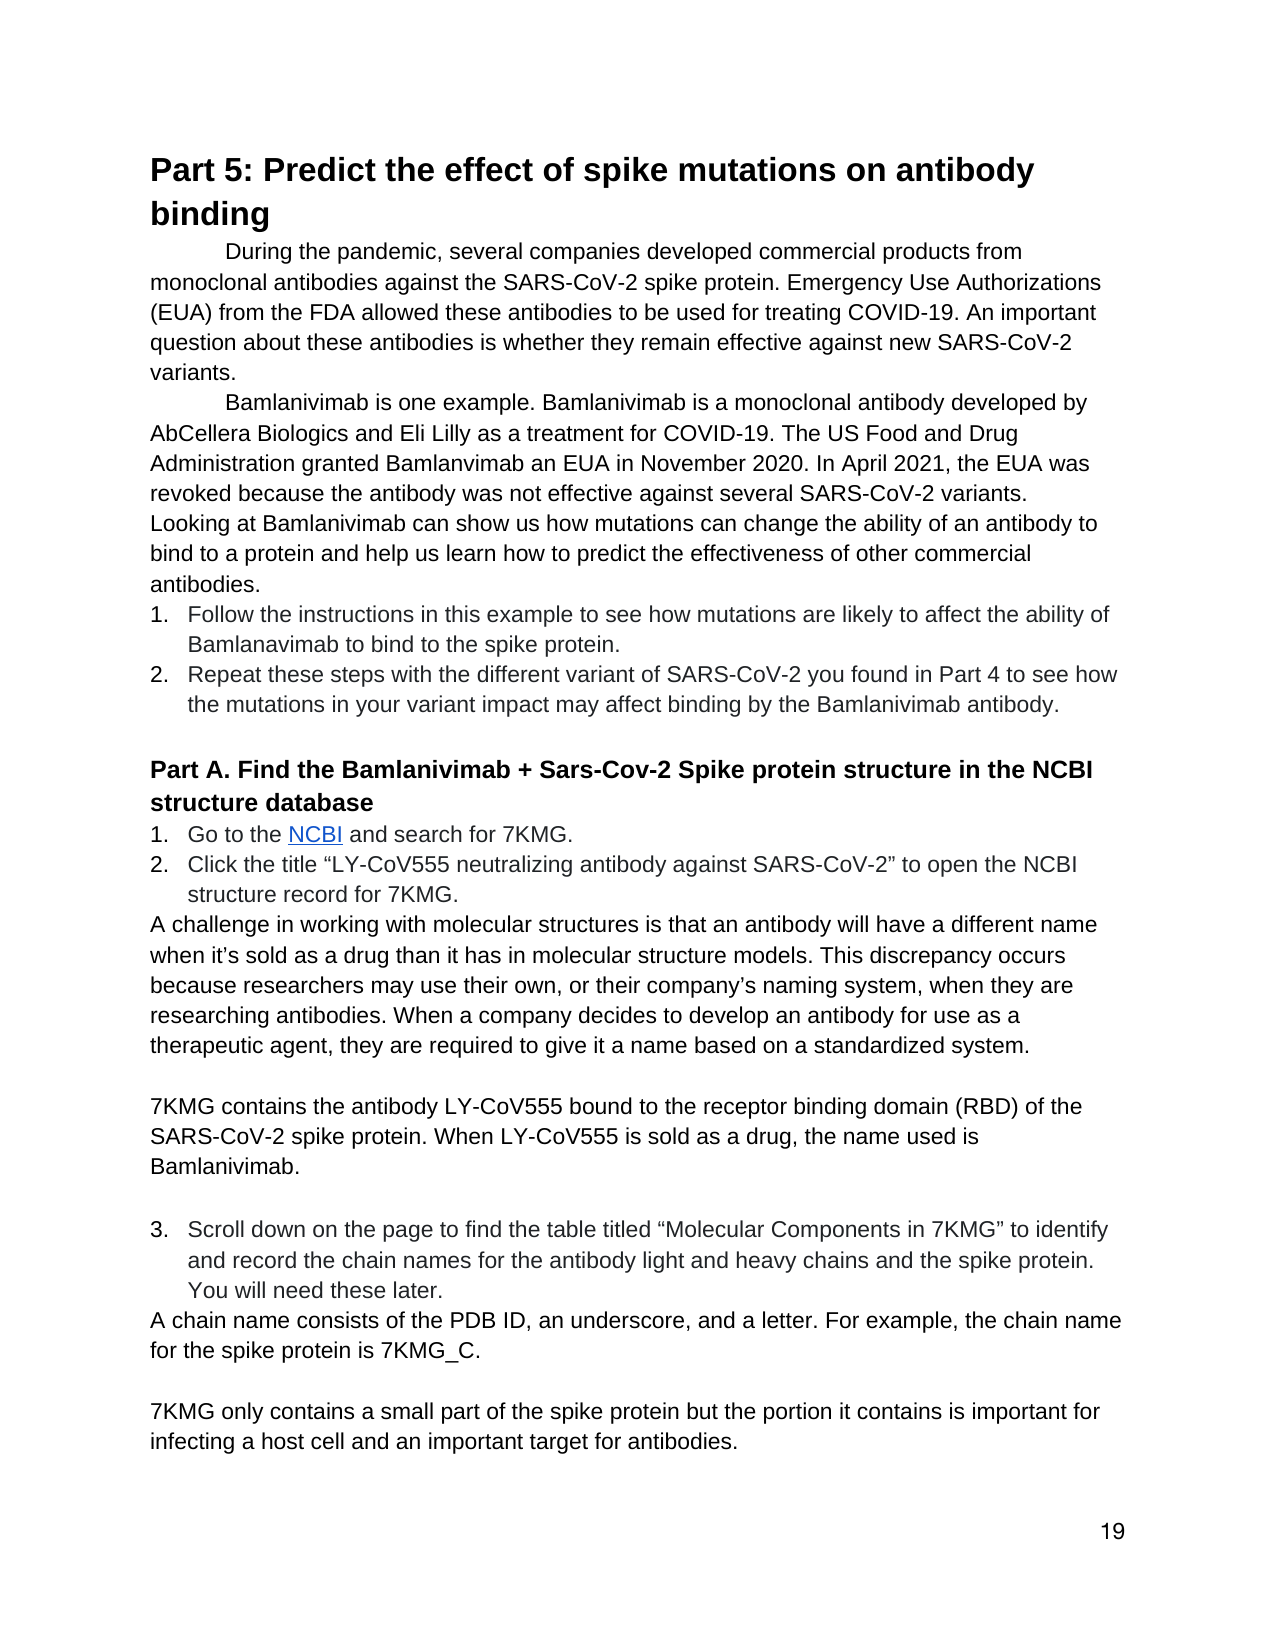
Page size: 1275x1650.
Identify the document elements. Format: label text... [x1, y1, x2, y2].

text A chain name consists of the PDB ID, an underscore, and a letter. For example, the chain name for the spike protein is 7KMG_C. [150, 1307, 1125, 1363]
text A challenge in working with molecular structures is that an antibody will have a different name when it’s sold as a drug than it has in molecular structure models. This discrepancy occurs because researchers may use their own, or their company’s naming system, when they are researching antibodies. When a company decides to develop an antibody for use as a therapeutic agent, they are required to give it a name based on a standardized system. [150, 911, 1125, 1058]
list Scroll down on the page to find the table titled “Molecular Components in 7KMG” to identify and record the chain names for the antibody light and heavy chains and the spike protein. You will need these later. [150, 1216, 1125, 1303]
text Bamlanivimab is one example. Bamlanivimab is a monoclonal antibody developed by AbCellera Biologics and Eli Lilly as a treatment for COVID-19. The US Food and Drug Administration granted Bamlanvimab an EUA in November 2020. In April 2021, the EUA was revoked because the antibody was not effective against several SARS-CoV-2 variants. [150, 389, 1125, 506]
list Follow the instructions in this example to see how mutations are likely to affect the ability of Bamlanavimab to bind to the spike protein. [150, 601, 1125, 657]
text 7KMG contains the antibody LY-CoV555 bound to the receptor binding domain (RBD) of the SARS-CoV-2 spike protein. When LY-CoV555 is sold as a drug, the name used is Bamlanivimab. [150, 1093, 1125, 1179]
text During the pandemic, several companies developed commercial products from monoclonal antibodies against the SARS-CoV-2 spike protein. Emergency Use Authorizations (EUA) from the FDA allowed these antibodies to be used for treating COVID-19. An important question about these antibodies is whether they remain effective against new SARS-CoV-2 variants. [150, 238, 1125, 386]
list Go to the NCBI and search for 7KMG. [150, 821, 1125, 847]
text Part A. Find the Bamlanivimab + Sars-Cov-2 Spike protein structure in the NCBI structure database [150, 755, 1125, 816]
text Looking at Bamlanivimab can show us how mutations can change the ability of an antibody to bind to a protein and help us learn how to predict the effectiveness of other commercial antibodies. [150, 510, 1125, 597]
list Click the title “LY-CoV555 neutralizing antibody against SARS-CoV-2” to open the NCBI structure record for 7KMG. [150, 851, 1125, 907]
text 7KMG only contains a small part of the spike protein but the portion it contains is important for infecting a host cell and an important target for antibodies. [150, 1398, 1125, 1454]
title Part 5: Predict the effect of spike mutations on antibody binding [150, 150, 1125, 233]
list Repeat these steps with the different variant of SARS-CoV-2 you found in Part 4 to see how the mutations in your variant impact may affect binding by the Bamlanivimab antibody. [150, 661, 1125, 718]
